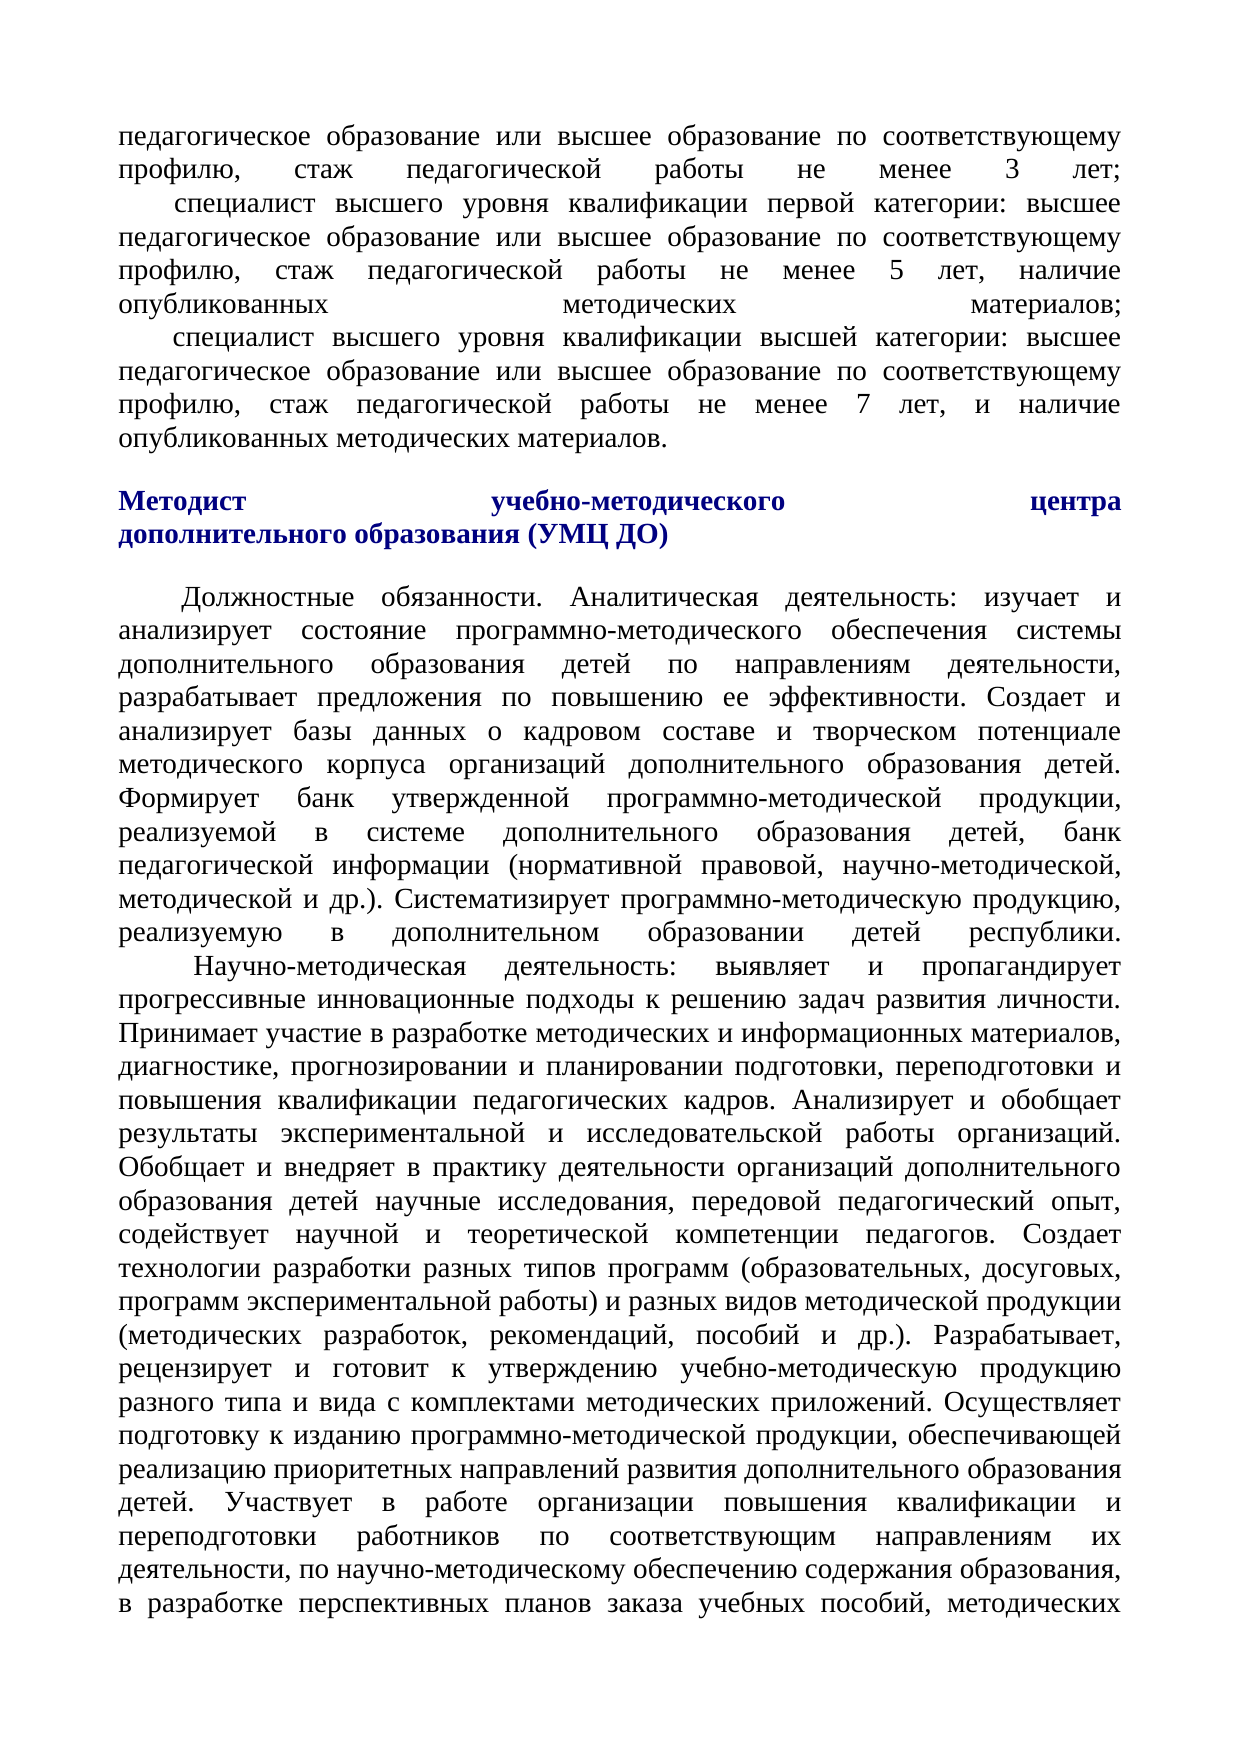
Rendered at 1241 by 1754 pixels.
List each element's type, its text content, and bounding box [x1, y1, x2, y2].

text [118, 579, 1122, 1619]
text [118, 118, 1122, 453]
text Методист учебно-методического центра дополнительного образования (УМЦ ДО) [118, 483, 1122, 550]
